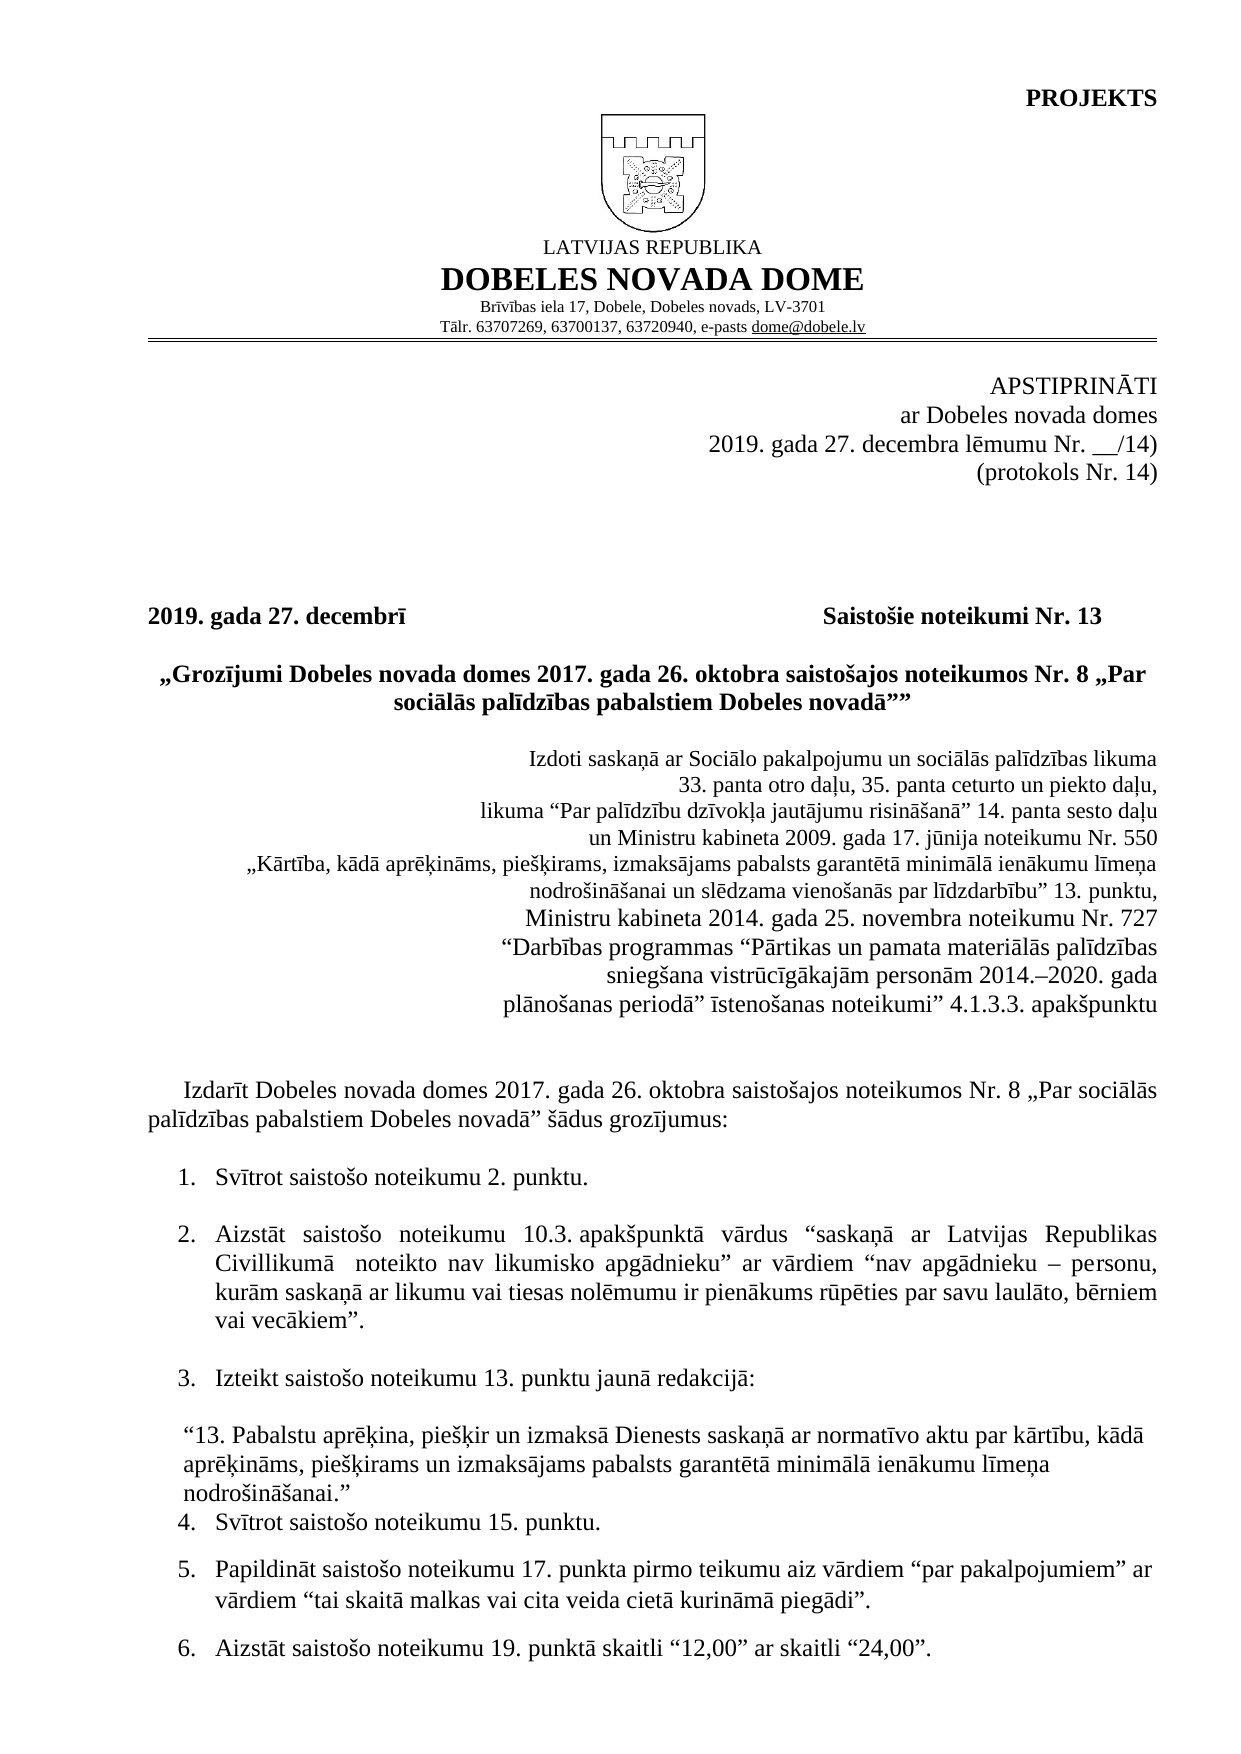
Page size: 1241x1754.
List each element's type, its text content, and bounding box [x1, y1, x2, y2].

text 33. panta otro daļu, 35. panta ceturto un piekto daļu, [148, 771, 1157, 798]
text „Grozījumi Dobeles novada domes 2017. gada 26. oktobra saistošajos noteikumos Nr. 8 „Par sociālās palīdzības pabalstiem Dobeles novadā”” [148, 659, 1157, 716]
list Aizstāt saistošo noteikumu 19. punktā skaitli “12,00” ar skaitli “24,00”. [177, 1633, 1157, 1662]
text LATVIJAS REPUBLIKA [148, 235, 1157, 259]
text “Darbības programmas “Pārtikas un pamata materiālās palīdzības [148, 932, 1157, 961]
text APSTIPRINĀTI [148, 371, 1157, 400]
text ar Dobeles novada domes [148, 400, 1157, 429]
text un Ministru kabineta 2009. gada 17. jūnija noteikumu Nr. 550 [148, 824, 1157, 850]
list Svītrot saistošo noteikumu 15. punktu. [177, 1507, 1157, 1536]
text Izdoti saskaņā ar Sociālo pakalpojumu un sociālās palīdzības likuma [148, 745, 1157, 771]
text DOBELES NOVADA DOME [148, 259, 1157, 297]
text (protokols Nr. 14) [148, 457, 1157, 486]
picture [597, 111, 709, 235]
text Tālr. 63707269, 63700137, 63720940, e-pasts dome@dobele.lv [148, 316, 1157, 338]
text likuma “Par palīdzību dzīvokļa jautājumu risināšanā” 14. panta sesto daļu [148, 798, 1157, 824]
text PROJEKTS [148, 83, 1157, 111]
text “13. Pabalstu aprēķina, piešķir un izmaksā Dienests saskaņā ar normatīvo aktu par kārtību, kādā aprēķināms, piešķirams un izmaksājams pabalsts garantētā minimālā ienākumu līmeņa nodrošināšanai.” [183, 1421, 1157, 1507]
list Izdarīt Dobeles novada domes 2017. gada 26. oktobra saistošajos noteikumos Nr. 8 „Par sociālās palīdzības pabalstiem Dobeles novadā” šādus grozījumus: [148, 1076, 1157, 1133]
text Brīvības iela 17, Dobele, Dobeles novads, LV-3701 [148, 297, 1157, 316]
list Papildināt saistošo noteikumu 17. punkta pirmo teikumu aiz vārdiem “par pakalpojumiem” ar vārdiem “tai skaitā malkas vai cita veida cietā kurināmā piegādi”. [177, 1554, 1157, 1614]
text Ministru kabineta 2014. gada 25. novembra noteikumu Nr. 727 [148, 903, 1157, 932]
text 2019. gada 27. decembrī Saistošie noteikumi Nr. 13 [148, 601, 1157, 630]
list Izteikt saistošo noteikumu 13. punktu jaunā redakcijā: [177, 1363, 1157, 1392]
text plānošanas periodā” īstenošanas noteikumi” 4.1.3.3. apakšpunktu [148, 989, 1157, 1018]
text 2019. gada 27. decembra lēmumu Nr. __/14) [148, 429, 1157, 457]
list Aizstāt saistošo noteikumu 10.3. apakšpunktā vārdus “saskaņā ar Latvijas Republikas Civillikumā noteikto nav likumisko apgādnieku” ar vārdiem “nav apgādnieku – personu, kurām saskaņā ar likumu vai tiesas nolēmumu ir pienākums rūpēties par savu laulāto, bērniem vai vecākiem”. [177, 1219, 1157, 1334]
list Svītrot saistošo noteikumu 2. punktu. [177, 1162, 1157, 1191]
text „Kārtība, kādā aprēķināms, piešķirams, izmaksājams pabalsts garantētā minimālā ienākumu līmeņa nodrošināšanai un slēdzama vienošanās par līdzdarbību” 13. punktu, [148, 850, 1157, 903]
text sniegšana vistrūcīgākajām personām 2014.–2020. gada [148, 961, 1157, 989]
